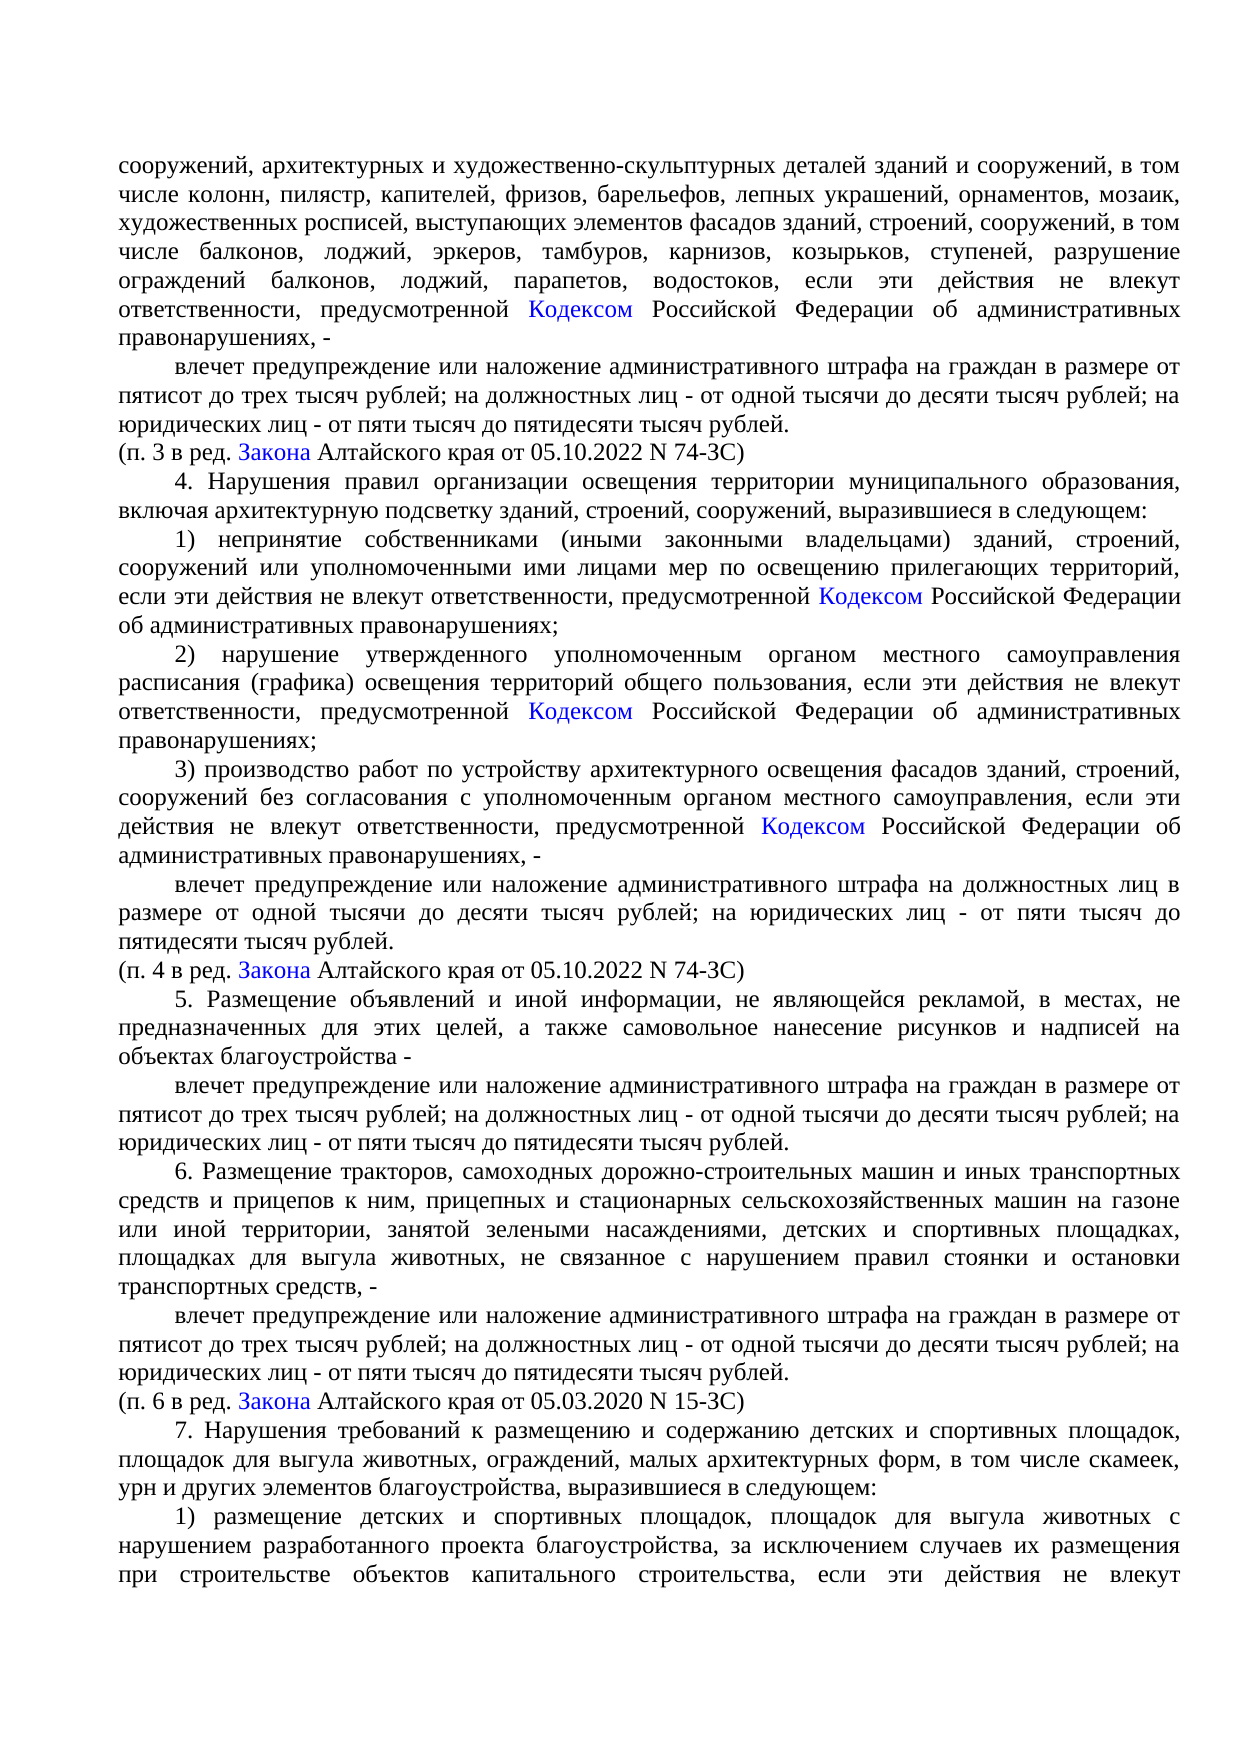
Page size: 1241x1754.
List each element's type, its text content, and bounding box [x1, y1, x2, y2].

text 5. Размещение объявлений и иной информации, не являющейся рекламой, в местах, не предназначенных для этих целей, а также самовольное нанесение рисунков и надписей на объектах благоустройства - [118, 984, 1181, 1070]
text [118, 150, 1181, 351]
text 6. Размещение тракторов, самоходных дорожно-строительных машин и иных транспортных средств и прицепов к ним, прицепных и стационарных сельскохозяйственных машин на газоне или иной территории, занятой зелеными насаждениями, детских и спортивных площадках, площадках для выгула животных, не связанное с нарушением правил стоянки и остановки транспортных средств, - [118, 1156, 1181, 1300]
text 3) производство работ по устройству архитектурного освещения фасадов зданий, строений, сооружений без согласования с уполномоченным органом местного самоуправления, если эти действия не влекут ответственности, предусмотренной Кодексом Российской Федерации об административных правонарушениях, - [118, 754, 1181, 869]
text 2) нарушение утвержденного уполномоченным органом местного самоуправления расписания (графика) освещения территорий общего пользования, если эти действия не влекут ответственности, предусмотренной Кодексом Российской Федерации об административных правонарушениях; [118, 639, 1181, 754]
text (п. 6 в ред. Закона Алтайского края от 05.03.2020 N 15-ЗС) [118, 1386, 1181, 1415]
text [118, 1501, 1181, 1587]
text 4. Нарушения правил организации освещения территории муниципального образования, включая архитектурную подсветку зданий, строений, сооружений, выразившиеся в следующем: [118, 466, 1181, 524]
text (п. 3 в ред. Закона Алтайского края от 05.10.2022 N 74-ЗС) [118, 437, 1181, 466]
text влечет предупреждение или наложение административного штрафа на должностных лиц в размере от одной тысячи до десяти тысяч рублей; на юридических лиц - от пяти тысяч до пятидесяти тысяч рублей. [118, 869, 1181, 955]
text 7. Нарушения требований к размещению и содержанию детских и спортивных площадок, площадок для выгула животных, ограждений, малых архитектурных форм, в том числе скамеек, урн и других элементов благоустройства, выразившиеся в следующем: [118, 1415, 1181, 1501]
text 1) непринятие собственниками (иными законными владельцами) зданий, строений, сооружений или уполномоченными ими лицами мер по освещению прилегающих территорий, если эти действия не влекут ответственности, предусмотренной Кодексом Российской Федерации об административных правонарушениях; [118, 524, 1181, 639]
text (п. 4 в ред. Закона Алтайского края от 05.10.2022 N 74-ЗС) [118, 955, 1181, 984]
